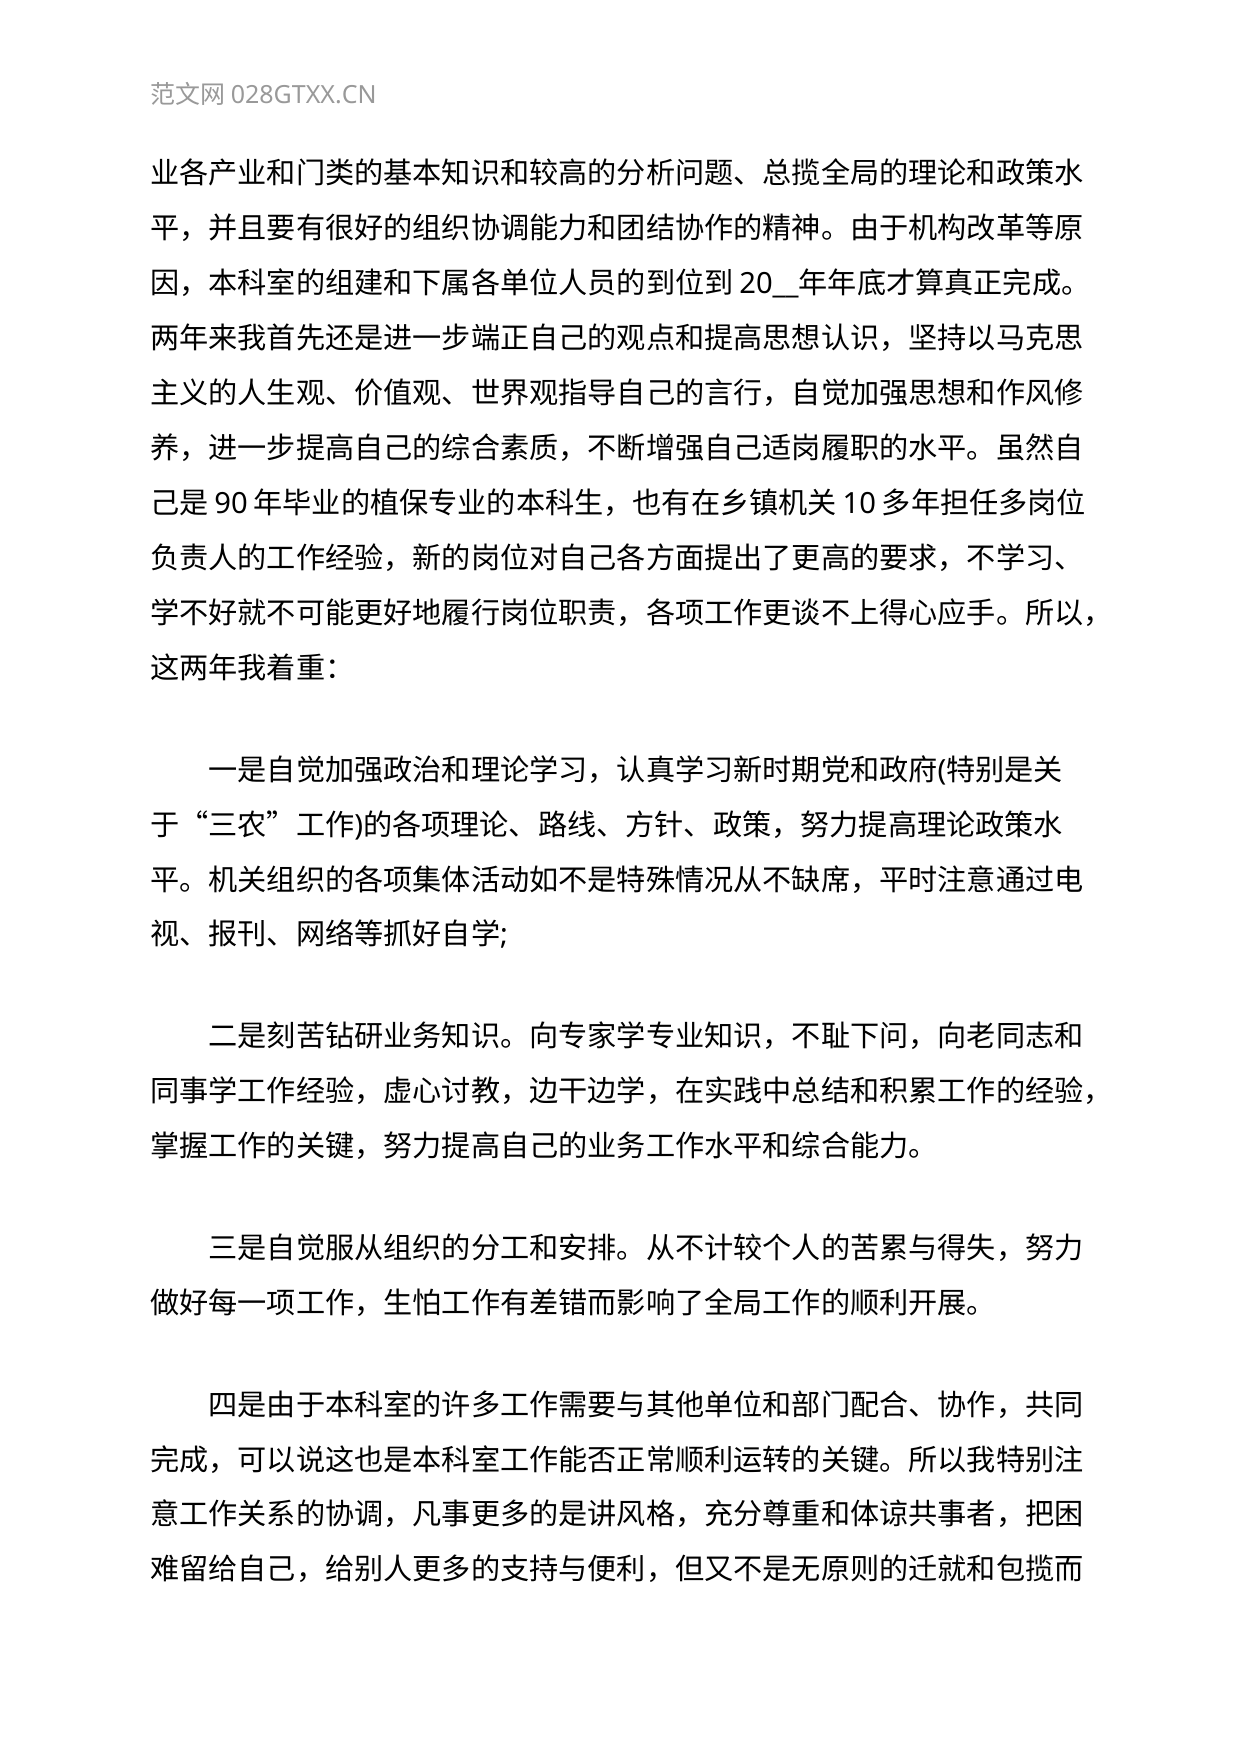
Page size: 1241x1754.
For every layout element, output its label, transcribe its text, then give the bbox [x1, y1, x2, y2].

text 一是自觉加强政治和理论学习，认真学习新时期党和政府(特别是关于“三农”工作)的各项理论、路线、方针、政策，努力提高理论政策水平。机关组织的各项集体活动如不是特殊情况从不缺席，平时注意通过电视、报刊、网络等抓好自学; [150, 746, 1090, 953]
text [150, 1381, 1090, 1588]
text 二是刻苦钻研业务知识。向专家学专业知识，不耻下问，向老同志和同事学工作经验，虚心讨教，边干边学，在实践中总结和积累工作的经验，掌握工作的关键，努力提高自己的业务工作水平和综合能力。 [150, 1013, 1090, 1165]
text 三是自觉服从组织的分工和安排。从不计较个人的苦累与得失，努力做好每一项工作，生怕工作有差错而影响了全局工作的顺利开展。 [150, 1224, 1090, 1322]
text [150, 150, 1090, 687]
